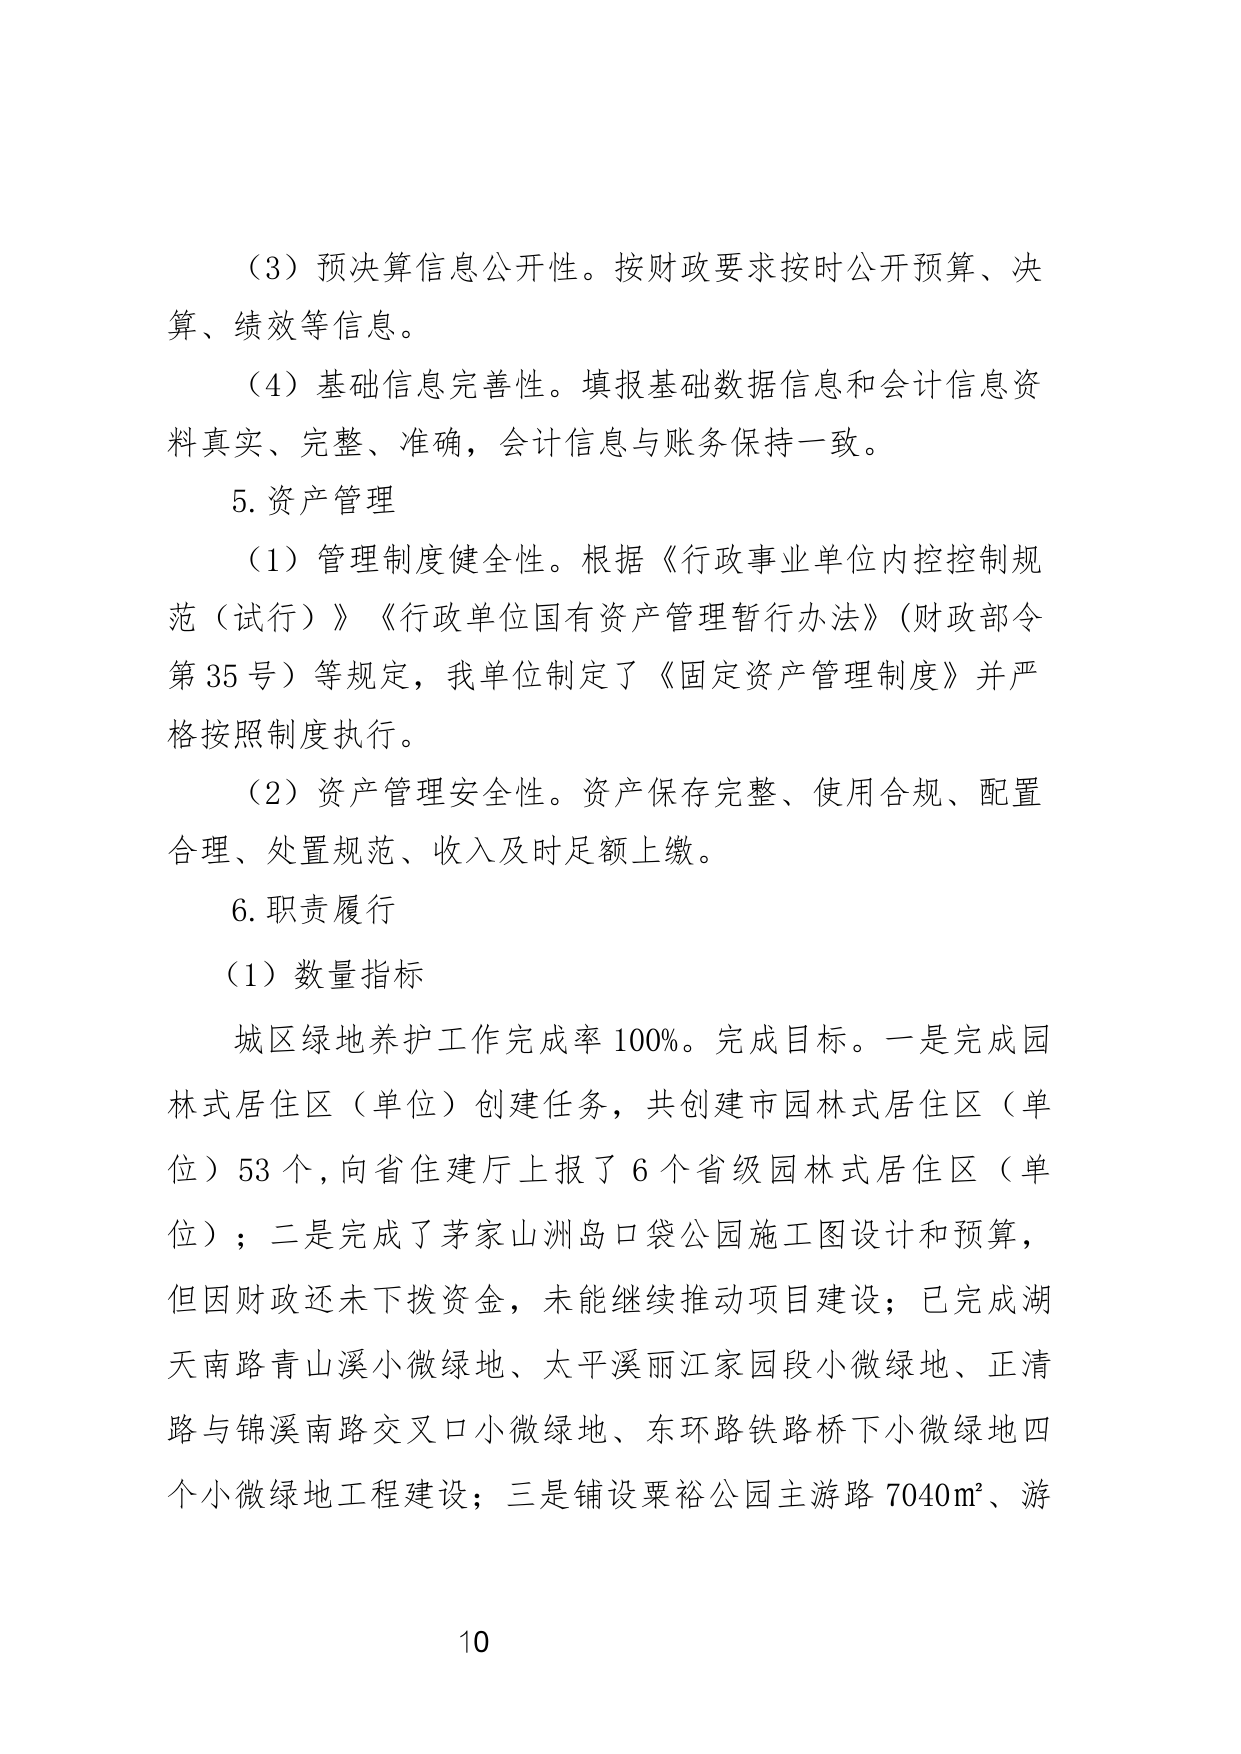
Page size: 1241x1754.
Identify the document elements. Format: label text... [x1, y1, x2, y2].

text （1）数量指标 [165, 939, 1053, 1004]
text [165, 1004, 1053, 1524]
text （4）基础信息完善性。填报基础数据信息和会计信息资料真实、完整、准确，会计信息与账务保持一致。 [165, 349, 1053, 466]
text （1）管理制度健全性。根据《行政事业单位内控控制规范（试行）》《行政单位国有资产管理暂行办法》(财政部令第35号）等规定，我单位制定了《固定资产管理制度》并严格按照制度执行。 [165, 524, 1053, 758]
text 5.资产管理 [165, 466, 1053, 524]
text （2）资产管理安全性。资产保存完整、使用合规、配置合理、处置规范、收入及时足额上缴。 [165, 758, 1053, 874]
text （3）预决算信息公开性。按财政要求按时公开预算、决算、绩效等信息。 [165, 233, 1053, 349]
text 6.职责履行 [165, 874, 1053, 939]
